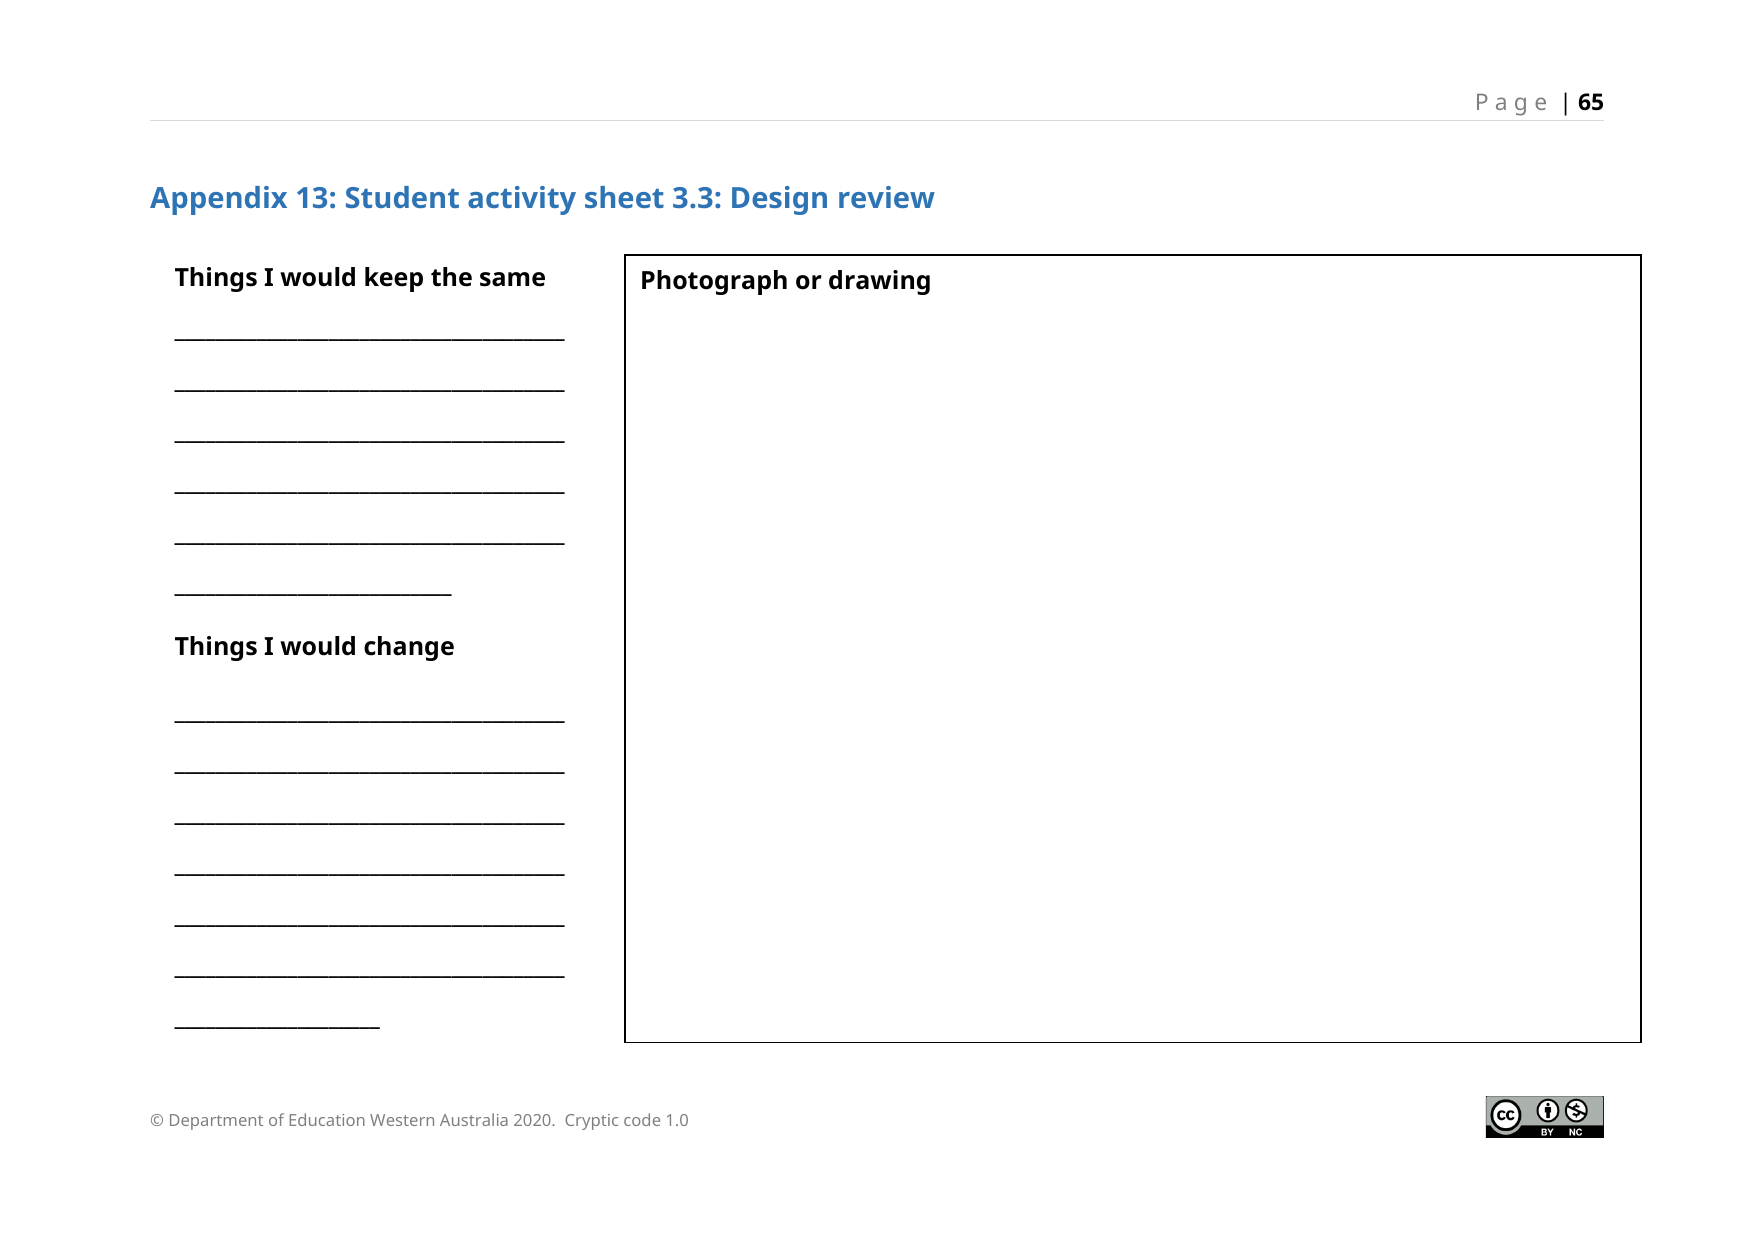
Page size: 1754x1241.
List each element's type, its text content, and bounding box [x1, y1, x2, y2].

subtitle Appendix 13: Student activity sheet 3.3: Design review [150, 177, 1604, 217]
picture [1485, 1096, 1604, 1138]
